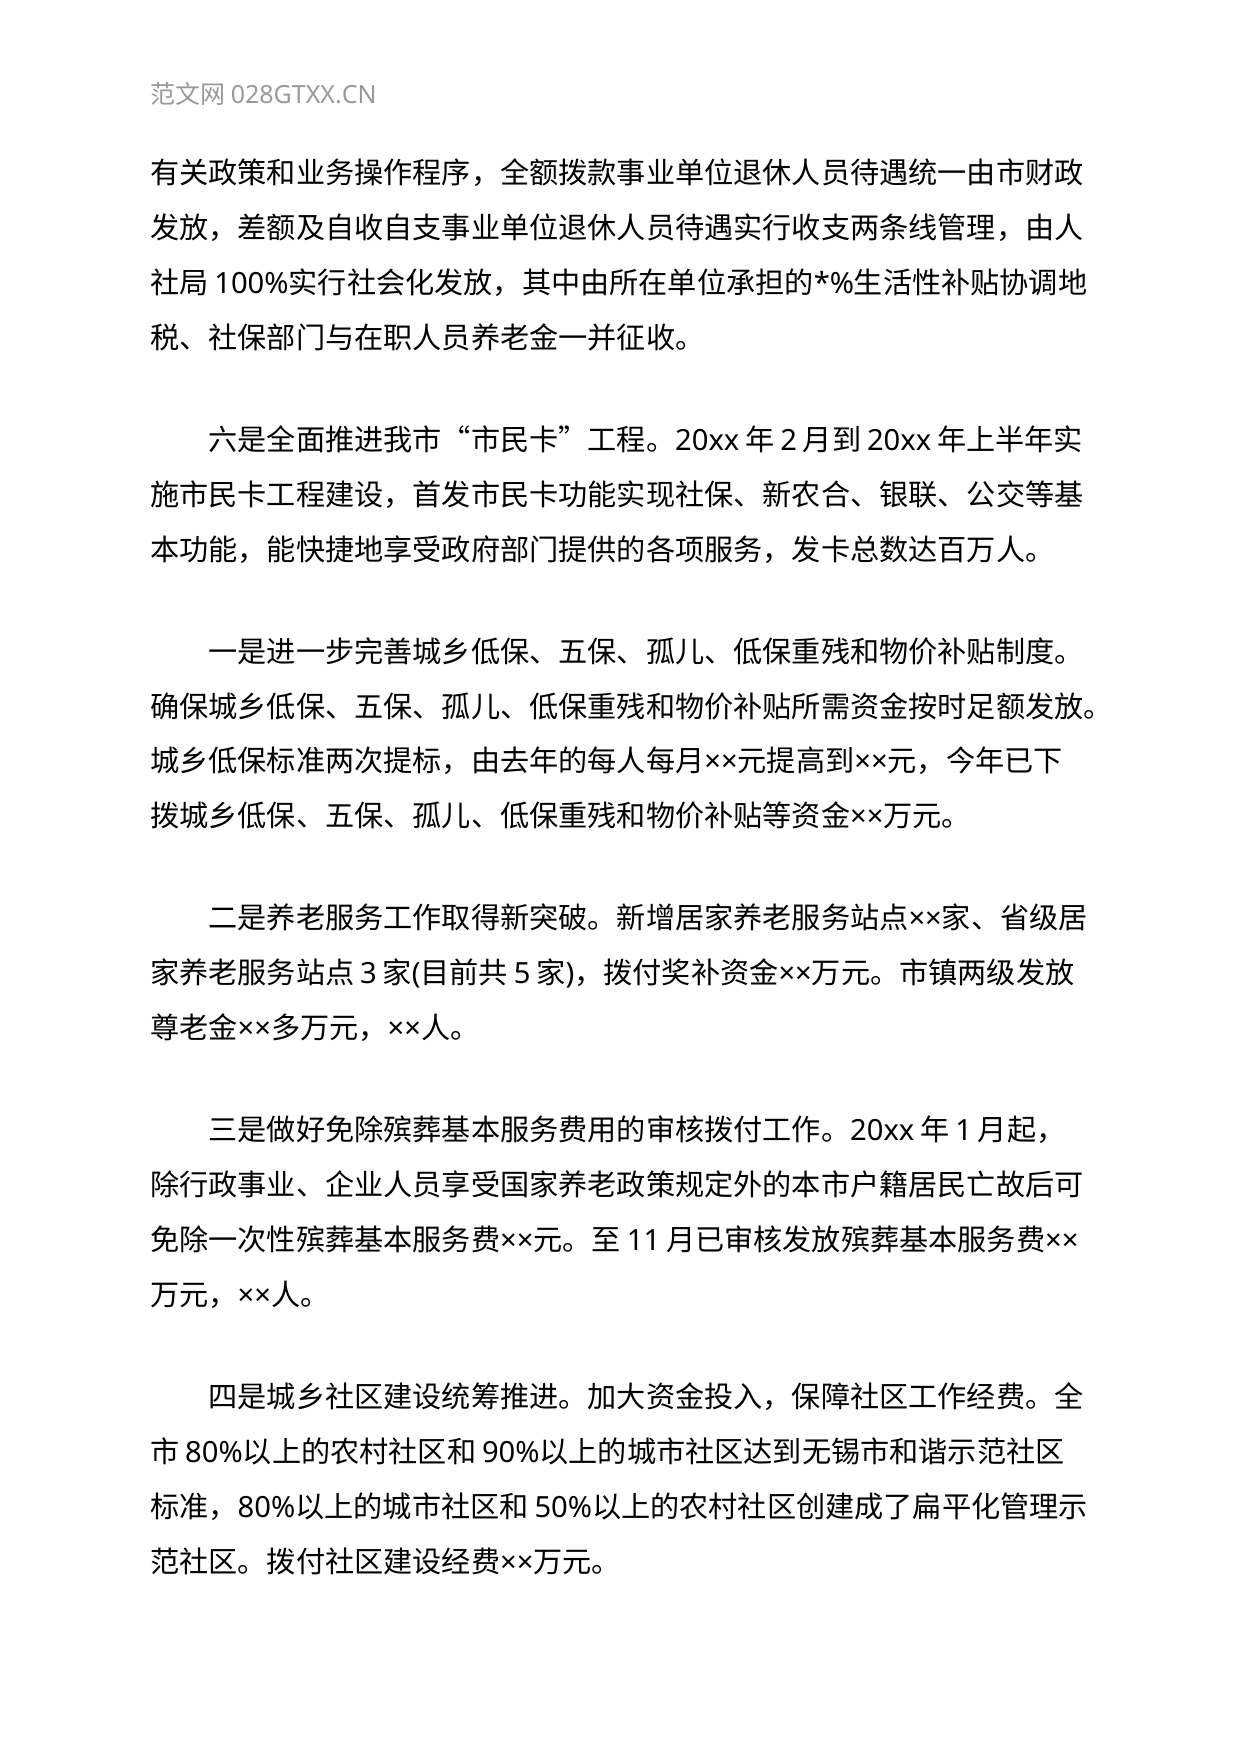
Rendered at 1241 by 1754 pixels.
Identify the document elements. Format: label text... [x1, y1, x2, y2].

text 四是城乡社区建设统筹推进。加大资金投入，保障社区工作经费。全市80%以上的农村社区和90%以上的城市社区达到无锡市和谐示范社区标准，80%以上的城市社区和50%以上的农村社区创建成了扁平化管理示范社区。拨付社区建设经费××万元。 [150, 1374, 1090, 1581]
text 六是全面推进我市“市民卡”工程。20xx年2月到20xx年上半年实施市民卡工程建设，首发市民卡功能实现社保、新农合、银联、公交等基本功能，能快捷地享受政府部门提供的各项服务，发卡总数达百万人。 [150, 417, 1090, 569]
text 三是做好免除殡葬基本服务费用的审核拨付工作。20xx年1月起，除行政事业、企业人员享受国家养老政策规定外的本市户籍居民亡故后可免除一次性殡葬基本服务费××元。至11月已审核发放殡葬基本服务费××万元，××人。 [150, 1107, 1090, 1314]
text 一是进一步完善城乡低保、五保、孤儿、低保重残和物价补贴制度。确保城乡低保、五保、孤儿、低保重残和物价补贴所需资金按时足额发放。城乡低保标准两次提标，由去年的每人每月××元提高到××元，今年已下拨城乡低保、五保、孤儿、低保重残和物价补贴等资金××万元。 [150, 628, 1090, 835]
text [150, 150, 1090, 357]
text 二是养老服务工作取得新突破。新增居家养老服务站点××家、省级居家养老服务站点3家(目前共5家)，拨付奖补资金××万元。市镇两级发放尊老金××多万元，××人。 [150, 895, 1090, 1047]
